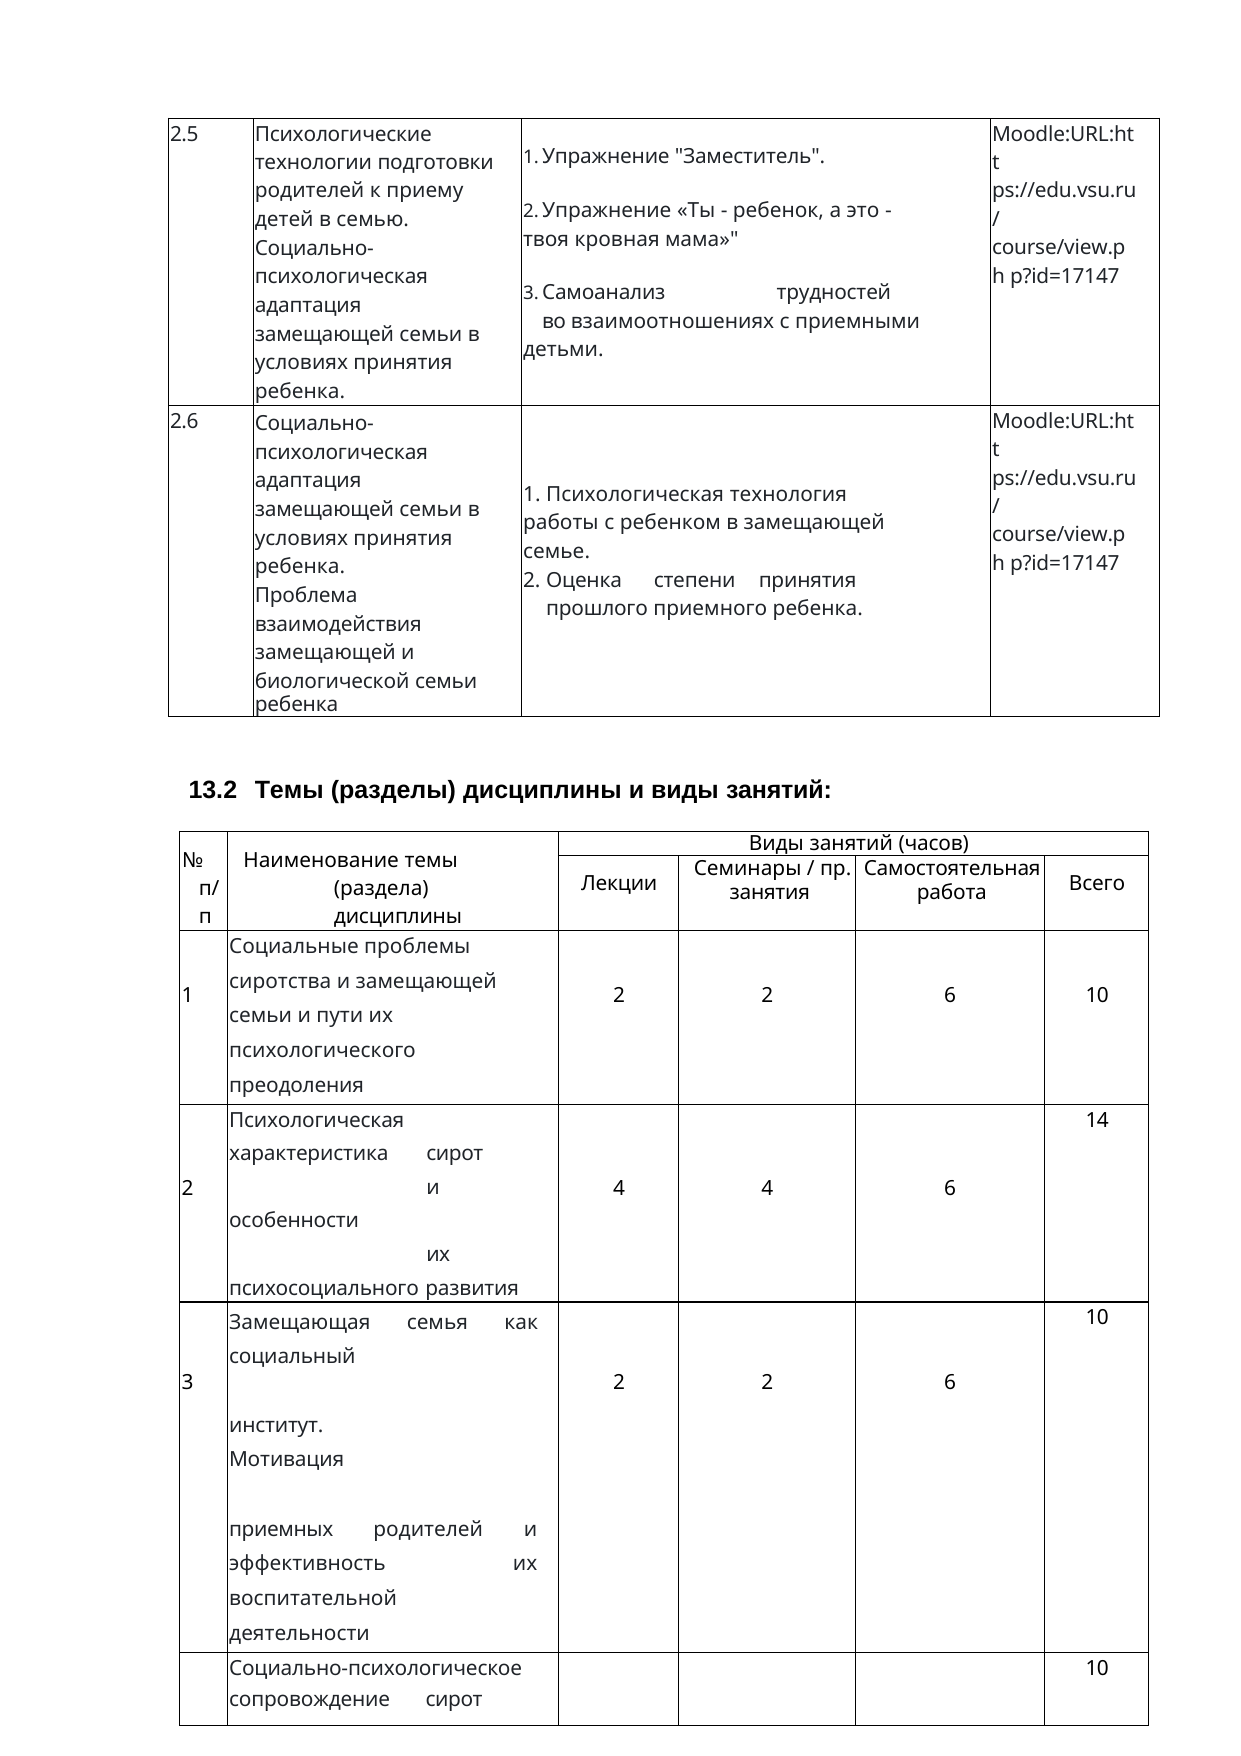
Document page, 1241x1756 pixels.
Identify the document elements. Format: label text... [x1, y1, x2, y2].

table_cell Социально- психологическая адаптация замещающей семьи в условиях принятия ребенка. Проблема взаимодействия замещающей и биологической семьи ребенка [254, 406, 521, 716]
table_cell Замещающая семья как социальный институт. Мотивация приемных родителей и эффективность их воспитательной деятельности [228, 1303, 558, 1652]
table_cell Семинары / пр. занятия [679, 856, 855, 930]
list Темы (разделы) дисциплины и виды занятий: [188, 775, 1176, 803]
table_cell 4 [559, 1105, 678, 1301]
table_cell Психологическая технология работы с ребенком в замещающей семье. Оценка степени принятия прошлого приемного ребенка. [522, 406, 990, 716]
table_header Упражнение "Заместитель". Упражнение «Ты - ребенок, а это - твоя кровная мама»" Самоанализ трудностей во взаимоотношениях с приемными детьми. [522, 119, 990, 405]
table_cell 10 [1045, 1303, 1148, 1652]
table_cell 10 [1045, 1653, 1148, 1725]
table_header № п/ п [180, 832, 227, 930]
table_cell 2 [559, 1653, 678, 1725]
table_cell 6 [856, 1105, 1044, 1301]
table_cell 2 [559, 931, 678, 1104]
table_header 2.5 [169, 119, 253, 405]
table_cell Психологическая характеристика сирот и особенности их психосоциального развития [228, 1105, 558, 1301]
table_header Наименование темы (раздела) дисциплины [228, 832, 558, 930]
table_cell 2 [679, 931, 855, 1104]
table_cell 4 [679, 1105, 855, 1301]
table_header Виды занятий (часов) [559, 832, 1148, 855]
table_cell 14 [1045, 1105, 1148, 1301]
table_cell 4 [180, 1653, 227, 1725]
table_cell 2 [559, 1303, 678, 1652]
table_header Психологические технологии подготовки родителей к приему детей в семью. Социально- психологическая адаптация замещающей семьи в условиях принятия ребенка. [254, 119, 521, 405]
table_cell 3 [180, 1303, 227, 1652]
table_cell 6 [856, 1303, 1044, 1652]
table_cell Самостоятельная работа [856, 856, 1044, 930]
table_cell 10 [1045, 931, 1148, 1104]
table_cell 1 [180, 931, 227, 1104]
table_cell Лекции [559, 856, 678, 930]
table_cell 2 [679, 1303, 855, 1652]
table_cell Всего [1045, 856, 1148, 930]
table_cell 2.6 [169, 406, 253, 716]
table_header Moodle:URL:htt ps://edu.vsu.ru/ course/view.ph p?id=17147 [991, 119, 1159, 405]
table_cell 6 [856, 1653, 1044, 1725]
table_cell Социальные проблемы сиротства и замещающей семьи и пути их психологического преодоления [228, 931, 558, 1104]
table_cell 6 [856, 931, 1044, 1104]
table_cell Moodle:URL:htt ps://edu.vsu.ru/ course/view.ph p?id=17147 [991, 406, 1159, 716]
table_cell 2 [679, 1653, 855, 1725]
table_cell 2 [180, 1105, 227, 1301]
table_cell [228, 1653, 558, 1725]
